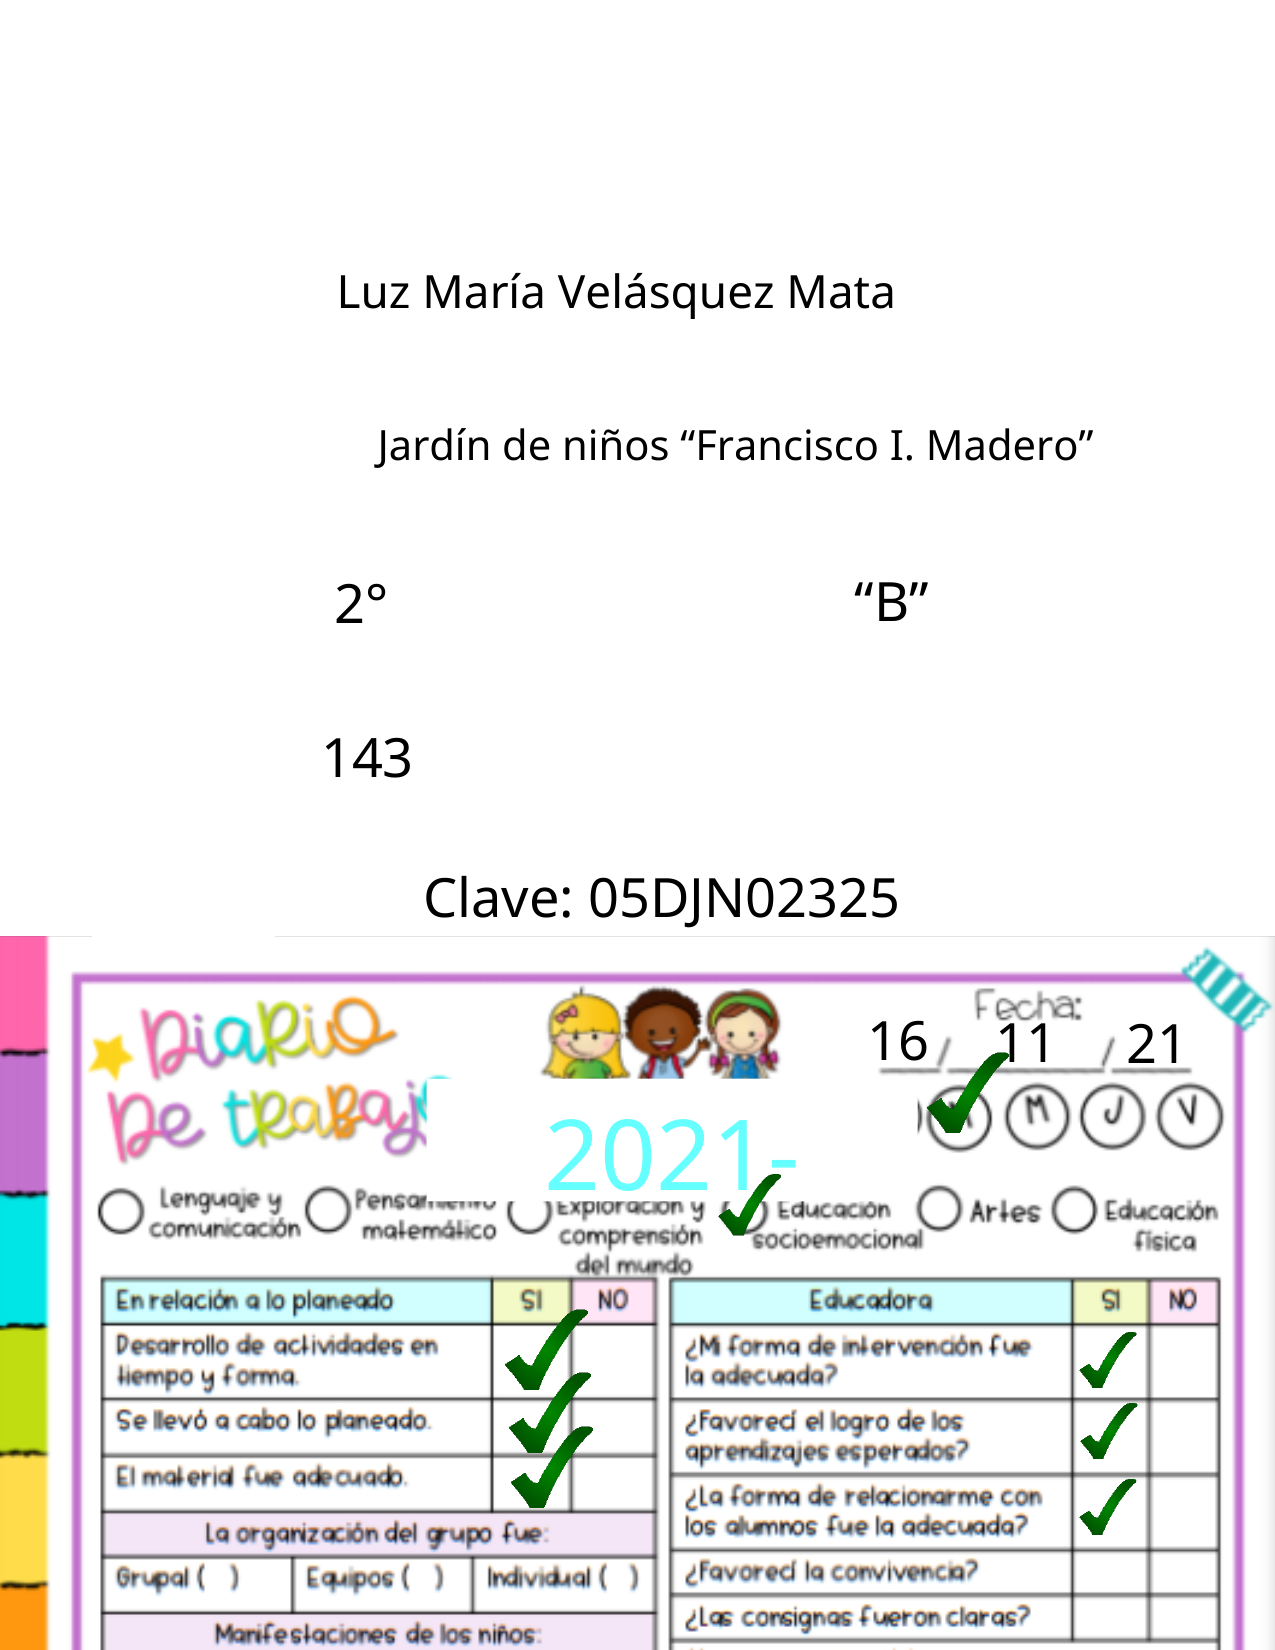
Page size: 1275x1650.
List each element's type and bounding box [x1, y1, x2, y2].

picture [0, 936, 1275, 1650]
